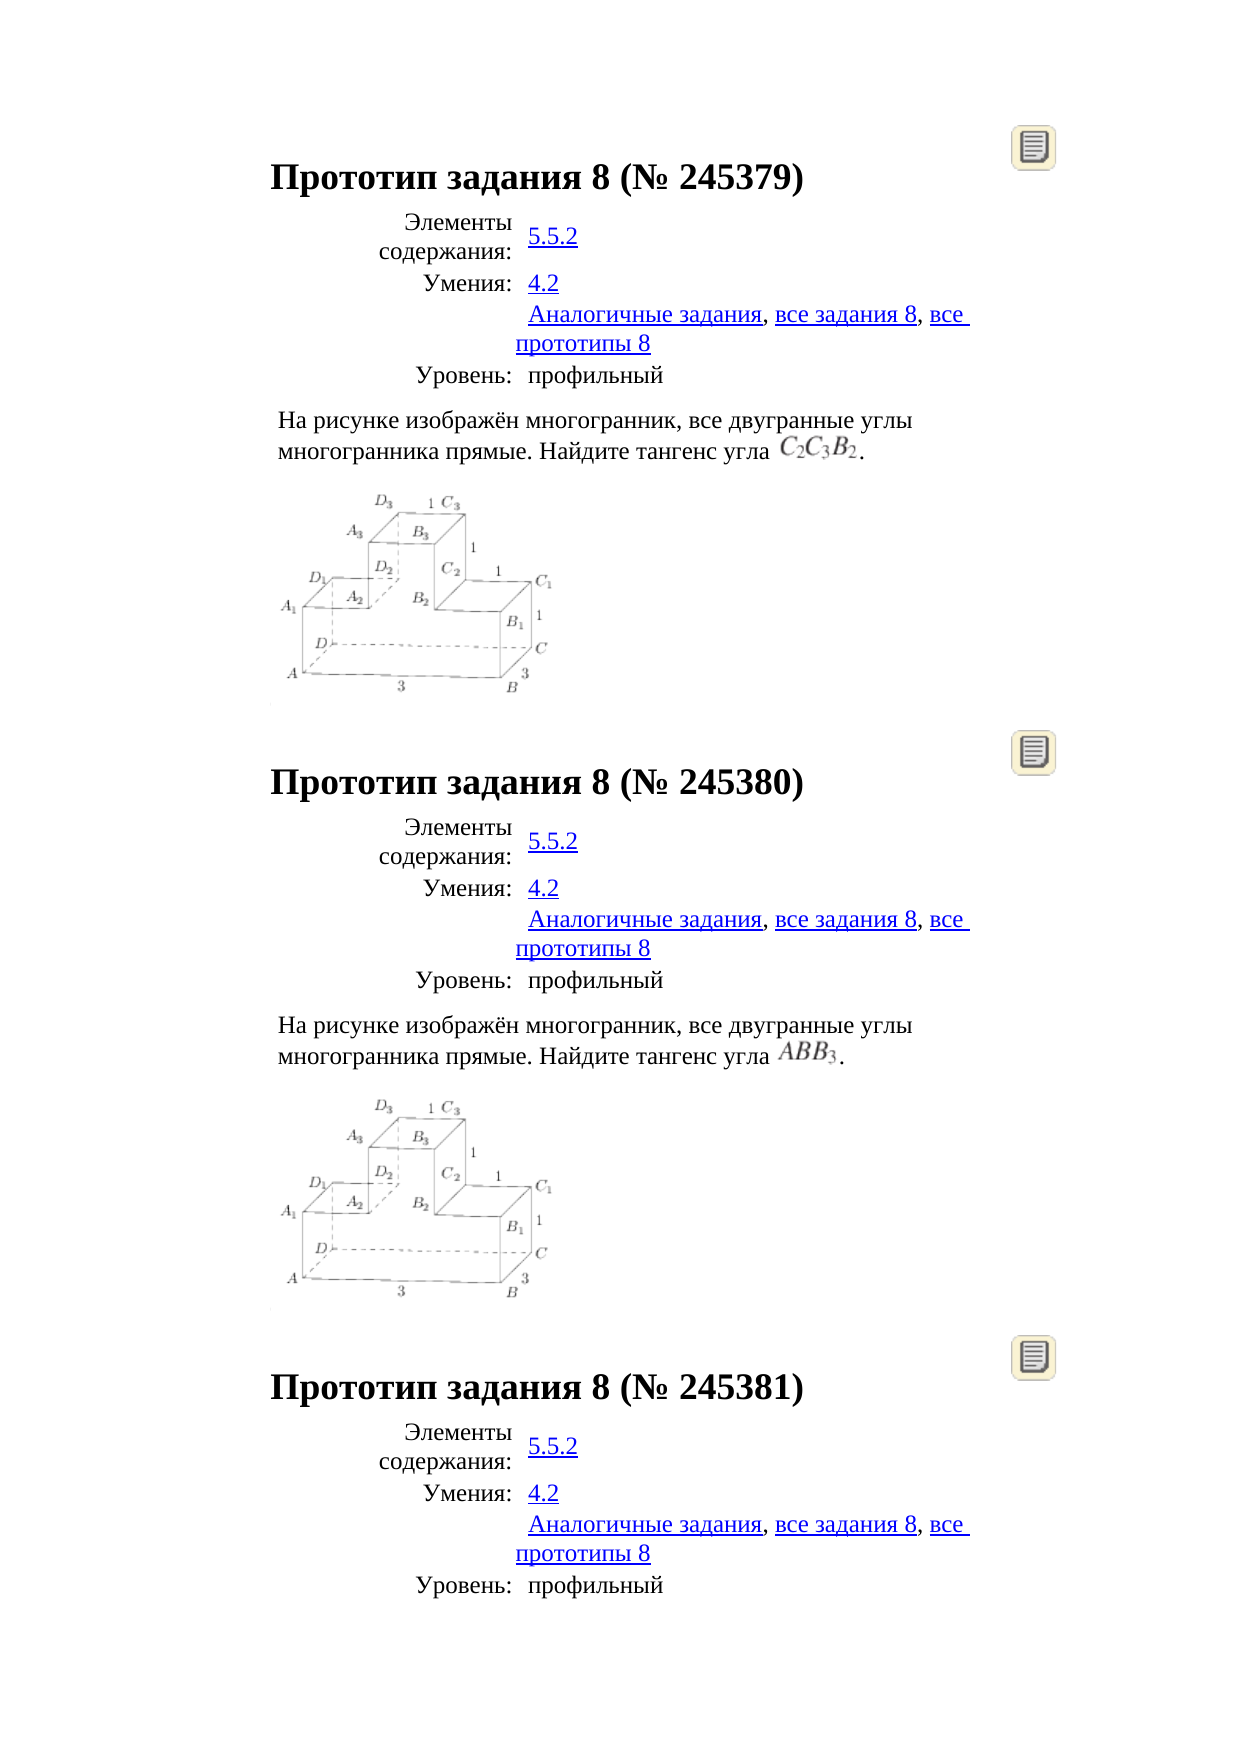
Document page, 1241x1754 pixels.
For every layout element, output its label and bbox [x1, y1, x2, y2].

picture [277, 1098, 555, 1301]
picture [1011, 730, 1057, 776]
picture [1011, 1335, 1057, 1381]
picture [277, 493, 555, 696]
table_cell [177, 118, 1152, 1616]
picture [776, 1039, 839, 1065]
picture [776, 434, 859, 460]
picture [1011, 125, 1057, 171]
